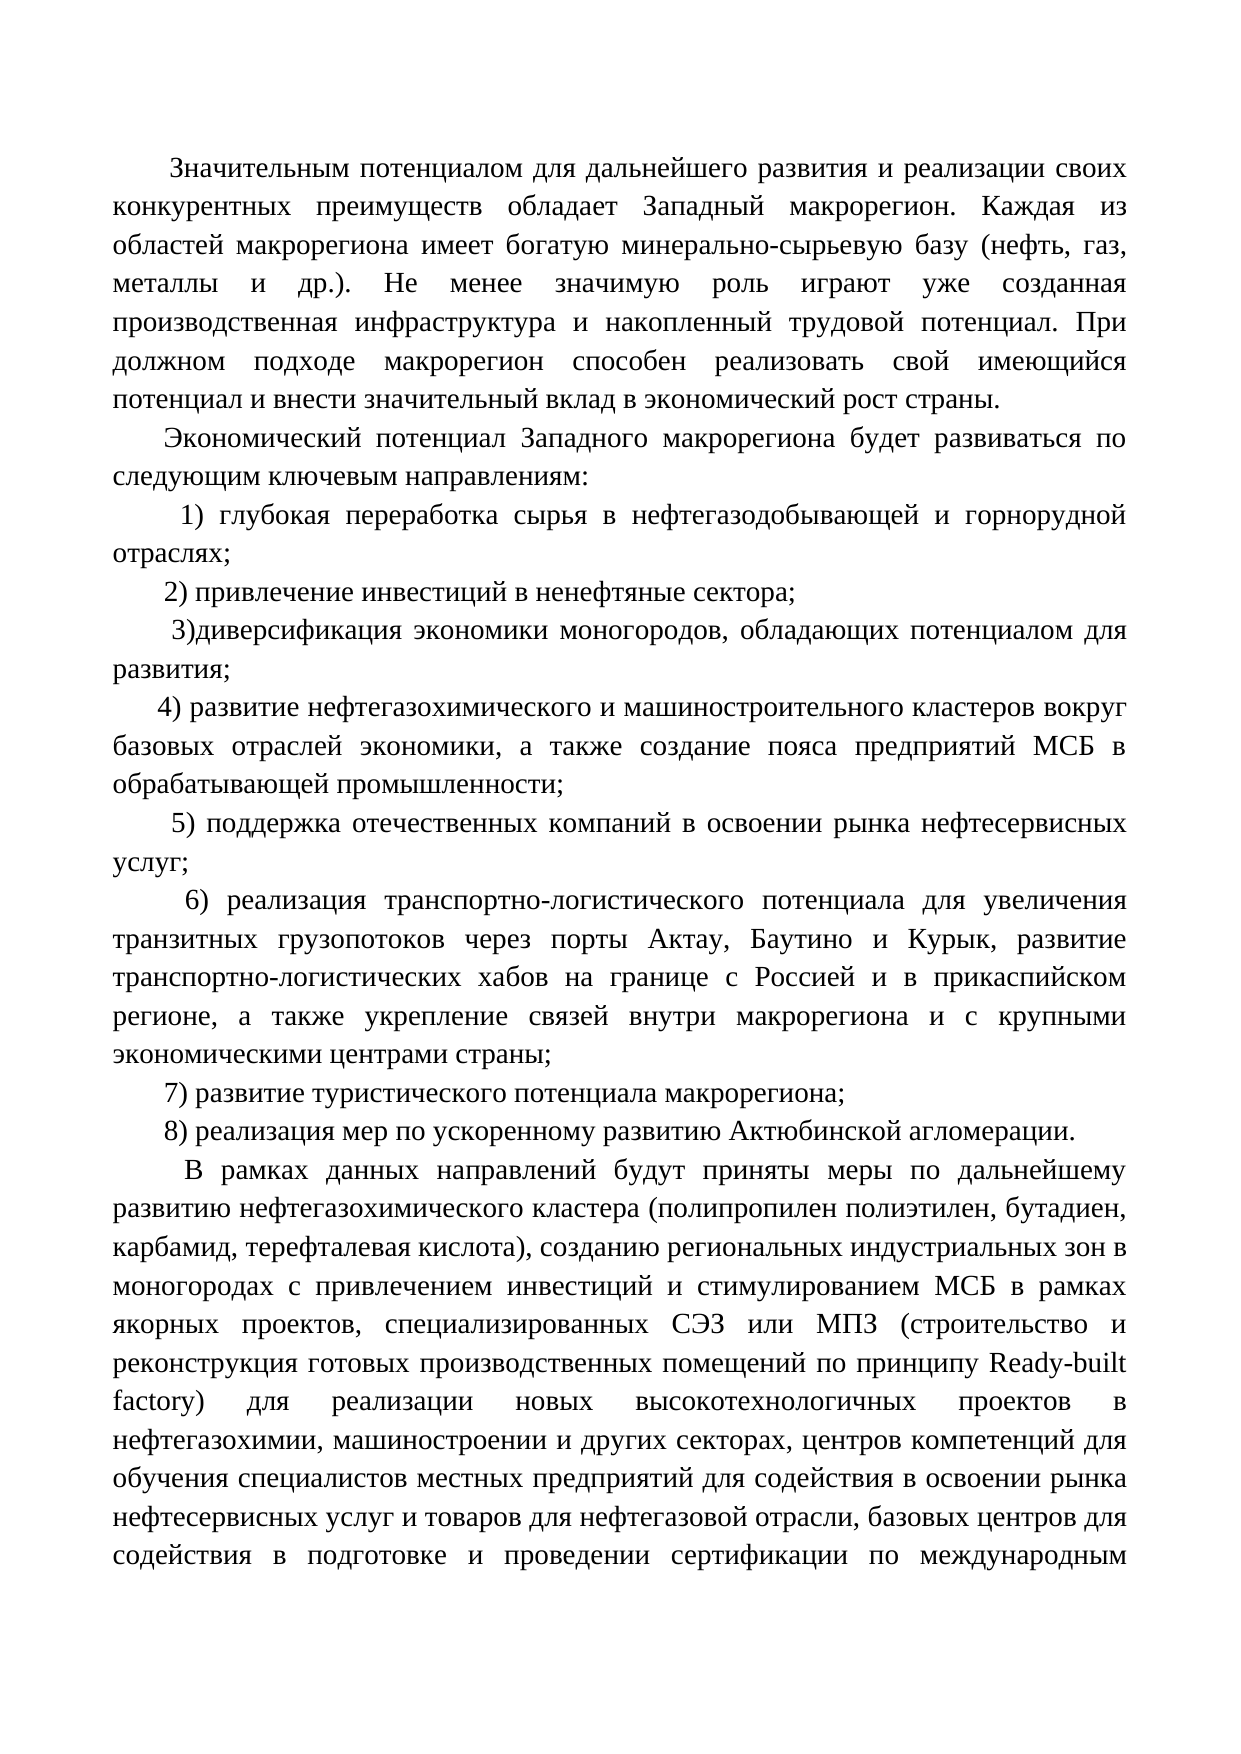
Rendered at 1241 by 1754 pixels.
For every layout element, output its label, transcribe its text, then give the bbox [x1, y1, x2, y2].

text 7) развитие туристического потенциала макрорегиона; [112, 1075, 1128, 1108]
text 3)диверсификация экономики моногородов, обладающих потенциалом для развития; [112, 612, 1128, 684]
text 6) реализация транспортно-логистического потенциала для увеличения транзитных грузопотоков через порты Актау, Баутино и Курык, развитие транспортно-логистических хабов на границе с Россией и в прикаспийском регионе, а также укрепление связей внутри макрорегиона и с крупными экономическими центрами страны; [112, 882, 1128, 1070]
text 1) глубокая переработка сырья в нефтегазодобывающей и горнорудной отраслях; [112, 497, 1128, 569]
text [112, 1152, 1128, 1571]
text Экономический потенциал Западного макрорегиона будет развиваться по следующим ключевым направлениям: [112, 420, 1128, 492]
text 2) привлечение инвестиций в ненефтяные сектора; [112, 574, 1128, 607]
text 8) реализация мер по ускоренному развитию Актюбинской агломерации. [112, 1113, 1128, 1147]
text Значительным потенциалом для дальнейшего развития и реализации своих конкурентных преимуществ обладает Западный макрорегион. Каждая из областей макрорегиона имеет богатую минерально-сырьевую базу (нефть, газ, металлы и др.). Не менее значимую роль играют уже созданная производственная инфраструктура и накопленный трудовой потенциал. При должном подходе макрорегион способен реализовать свой имеющийся потенциал и внести значительный вклад в экономический рост страны. [112, 150, 1128, 415]
text 4) развитие нефтегазохимического и машиностроительного кластеров вокруг базовых отраслей экономики, а также создание пояса предприятий МСБ в обрабатывающей промышленности; [112, 689, 1128, 800]
text 5) поддержка отечественных компаний в освоении рынка нефтесервисных услуг; [112, 805, 1128, 877]
